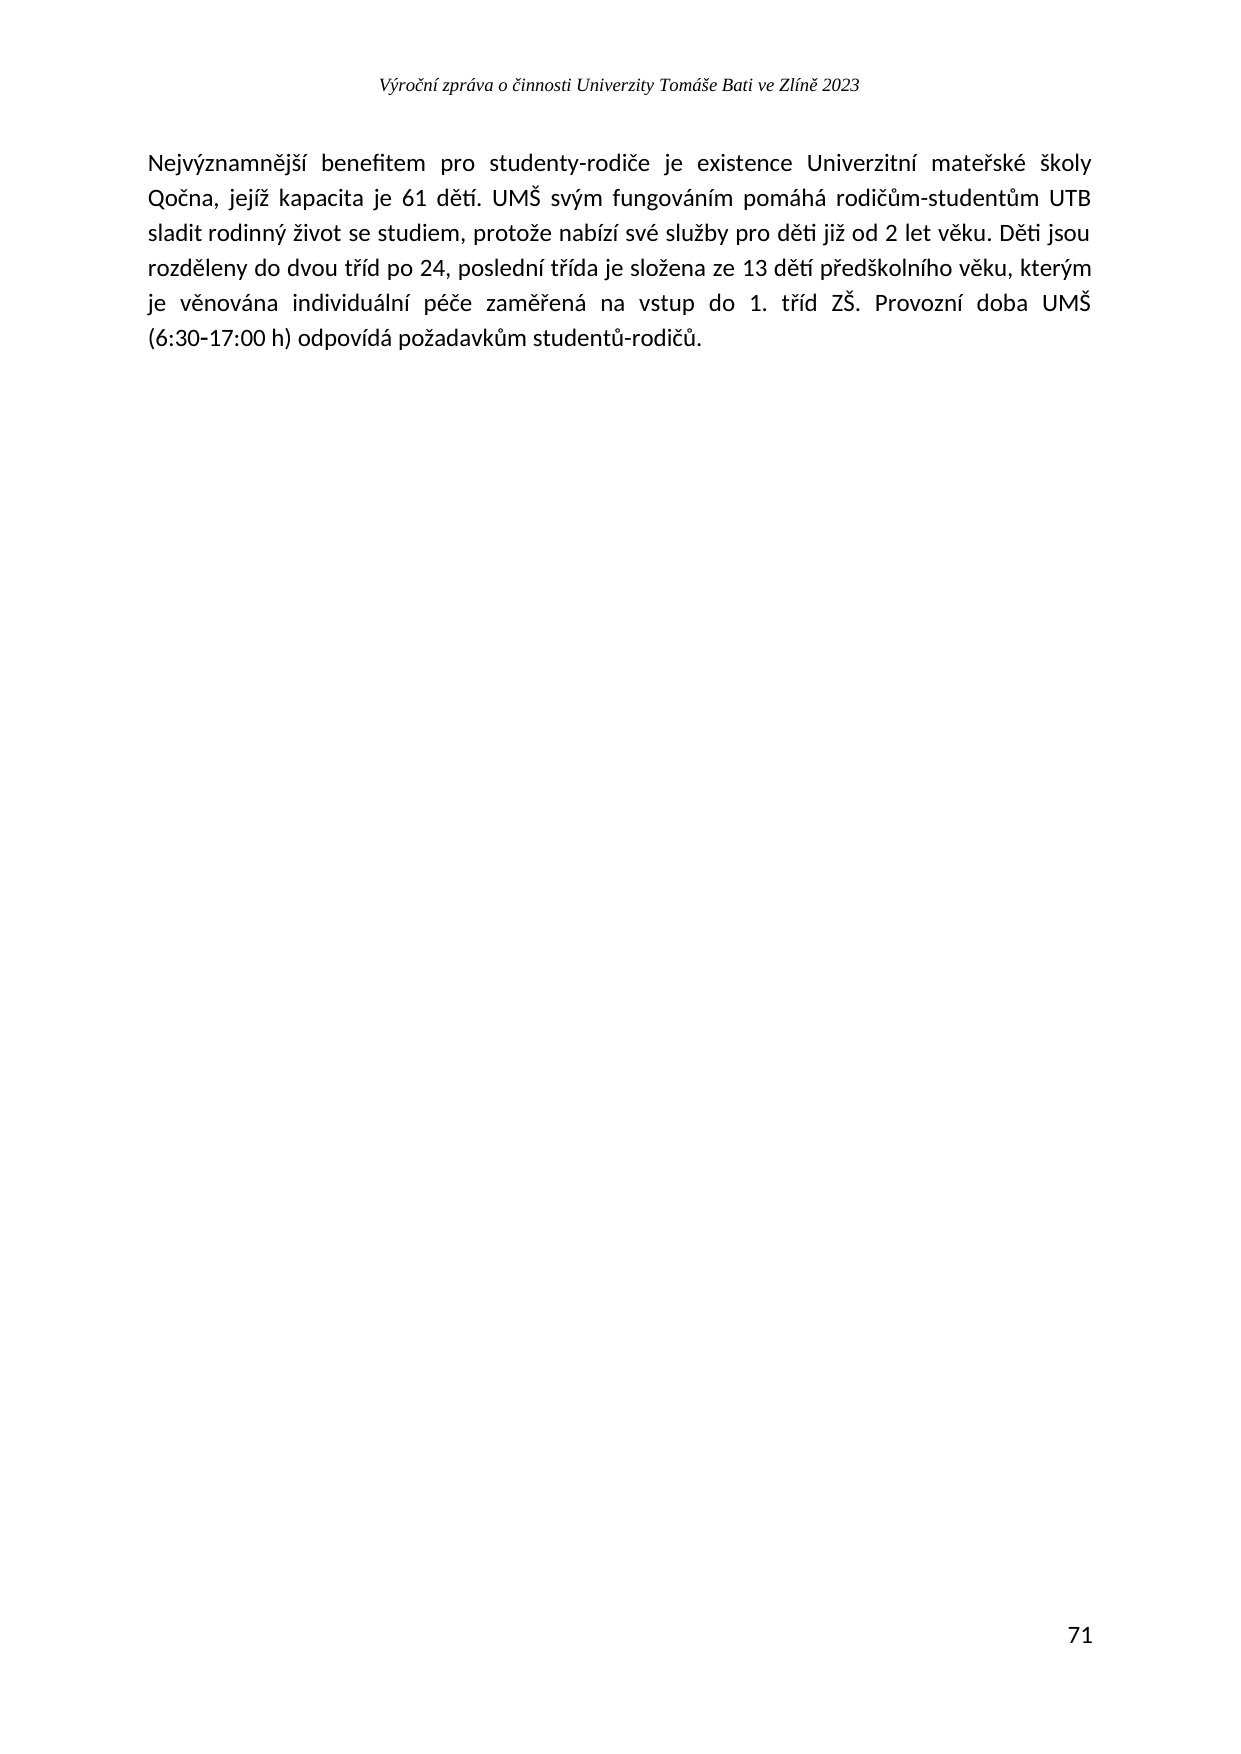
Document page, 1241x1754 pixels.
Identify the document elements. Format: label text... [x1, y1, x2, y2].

text Nejvýznamnější benefitem pro studenty-rodiče je existence Univerzitní mateřské školy Qočna, jejíž kapacita je 61 dětí. UMŠ svým fungováním pomáhá rodičům-studentům UTB sladit rodinný život se studiem, protože nabízí své služby pro děti již od 2 let věku. Děti jsou rozděleny do dvou tříd po 24, poslední třída je složena ze 13 dětí předškolního věku, kterým je věnována individuální péče zaměřená na vstup do 1. tříd ZŠ. Provozní doba UMŠ (6:3017:00 h) odpovídá požadavkům studentů-rodičů. [148, 148, 1093, 353]
